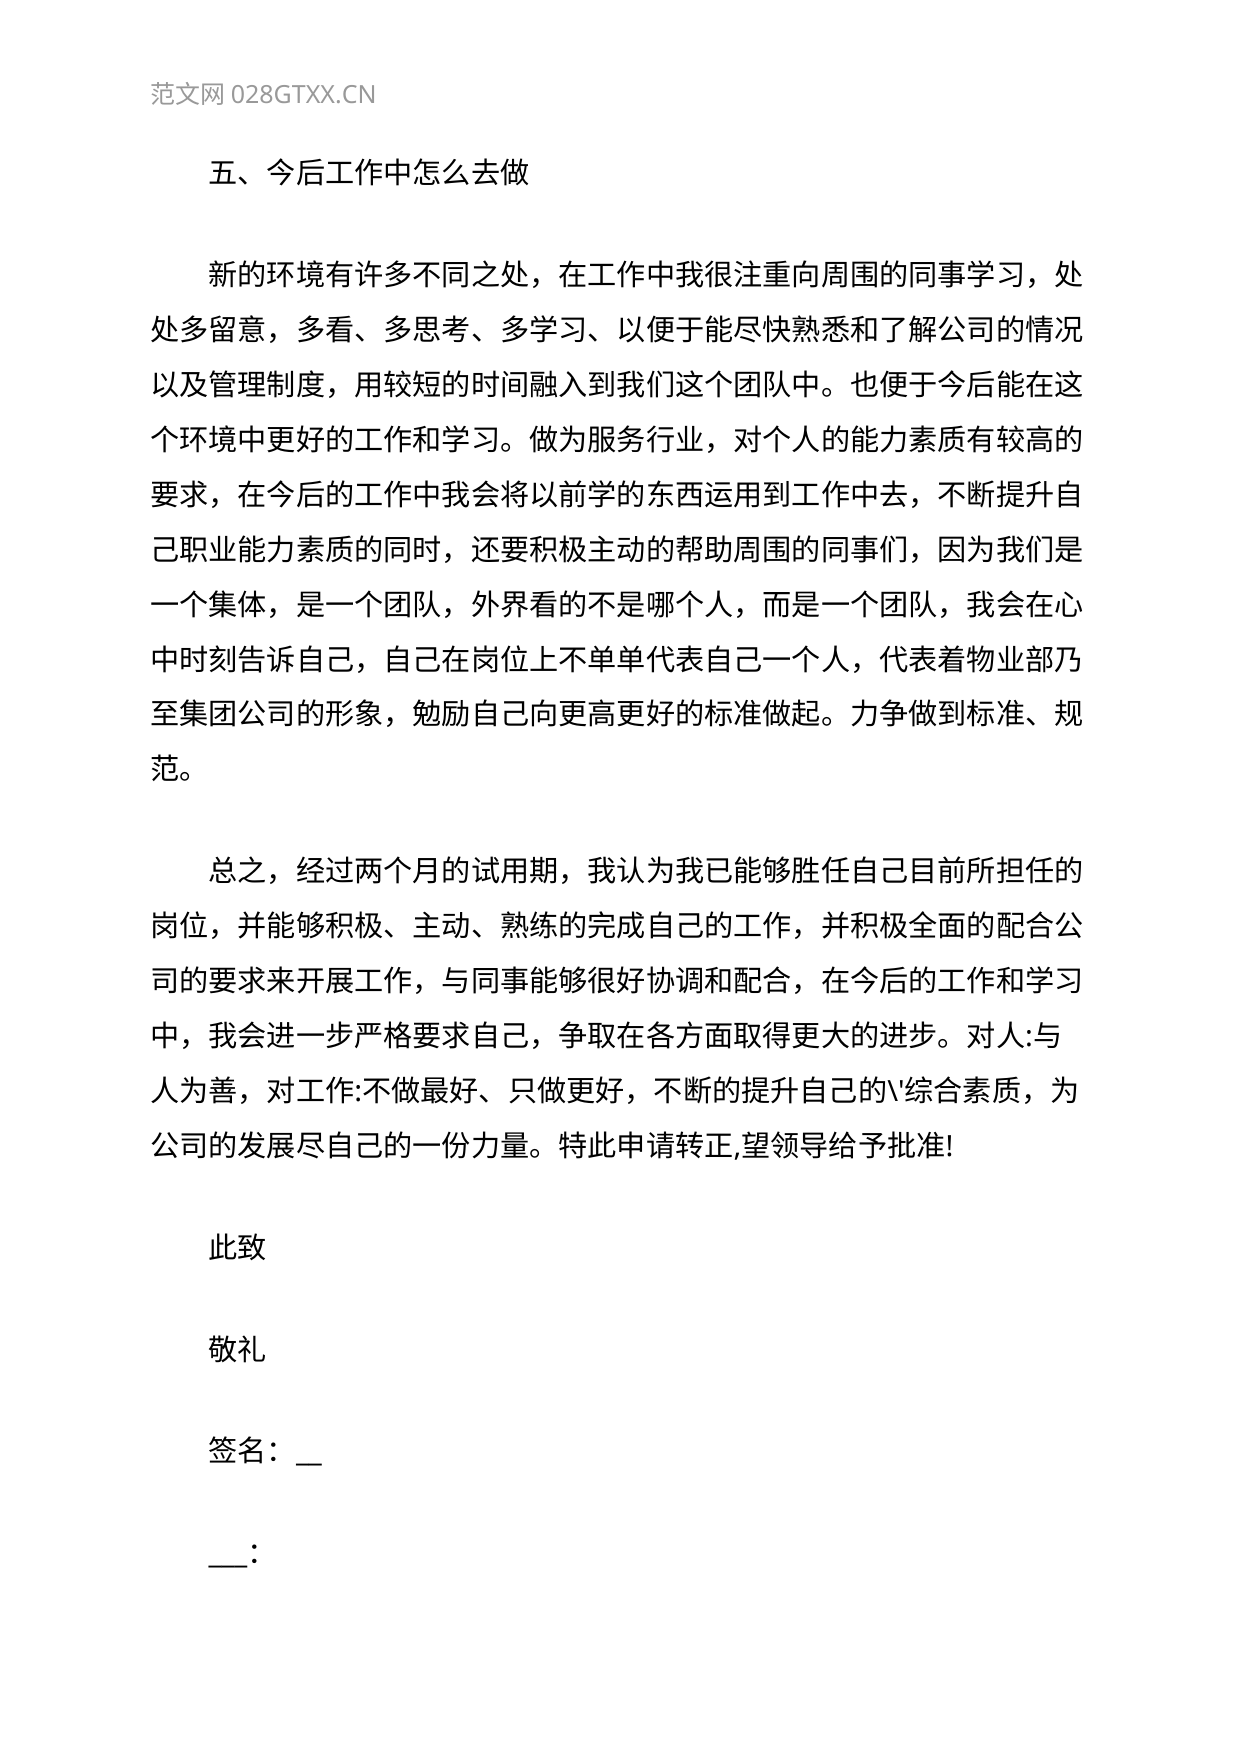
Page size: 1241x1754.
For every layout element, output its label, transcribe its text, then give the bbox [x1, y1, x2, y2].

text 签名：__ [150, 1428, 1090, 1470]
text 五、今后工作中怎么去做 [150, 150, 1090, 192]
text 总之，经过两个月的试用期，我认为我已能够胜任自己目前所担任的岗位，并能够积极、主动、熟练的完成自己的工作，并积极全面的配合公司的要求来开展工作，与同事能够很好协调和配合，在今后的工作和学习中，我会进一步严格要求自己，争取在各方面取得更大的进步。对人:与人为善，对工作:不做最好、只做更好，不断的提升自己的\'综合素质，为公司的发展尽自己的一份力量。特此申请转正,望领导给予批准! [150, 848, 1090, 1165]
text ___： [150, 1530, 1090, 1572]
text 此致 [150, 1224, 1090, 1267]
text 敬礼 [150, 1326, 1090, 1368]
text 新的环境有许多不同之处，在工作中我很注重向周围的同事学习，处处多留意，多看、多思考、多学习、以便于能尽快熟悉和了解公司的情况以及管理制度，用较短的时间融入到我们这个团队中。也便于今后能在这个环境中更好的工作和学习。做为服务行业，对个人的能力素质有较高的要求，在今后的工作中我会将以前学的东西运用到工作中去，不断提升自己职业能力素质的同时，还要积极主动的帮助周围的同事们，因为我们是一个集体，是一个团队，外界看的不是哪个人，而是一个团队，我会在心中时刻告诉自己，自己在岗位上不单单代表自己一个人，代表着物业部乃至集团公司的形象，勉励自己向更高更好的标准做起。力争做到标准、规范。 [150, 252, 1090, 788]
